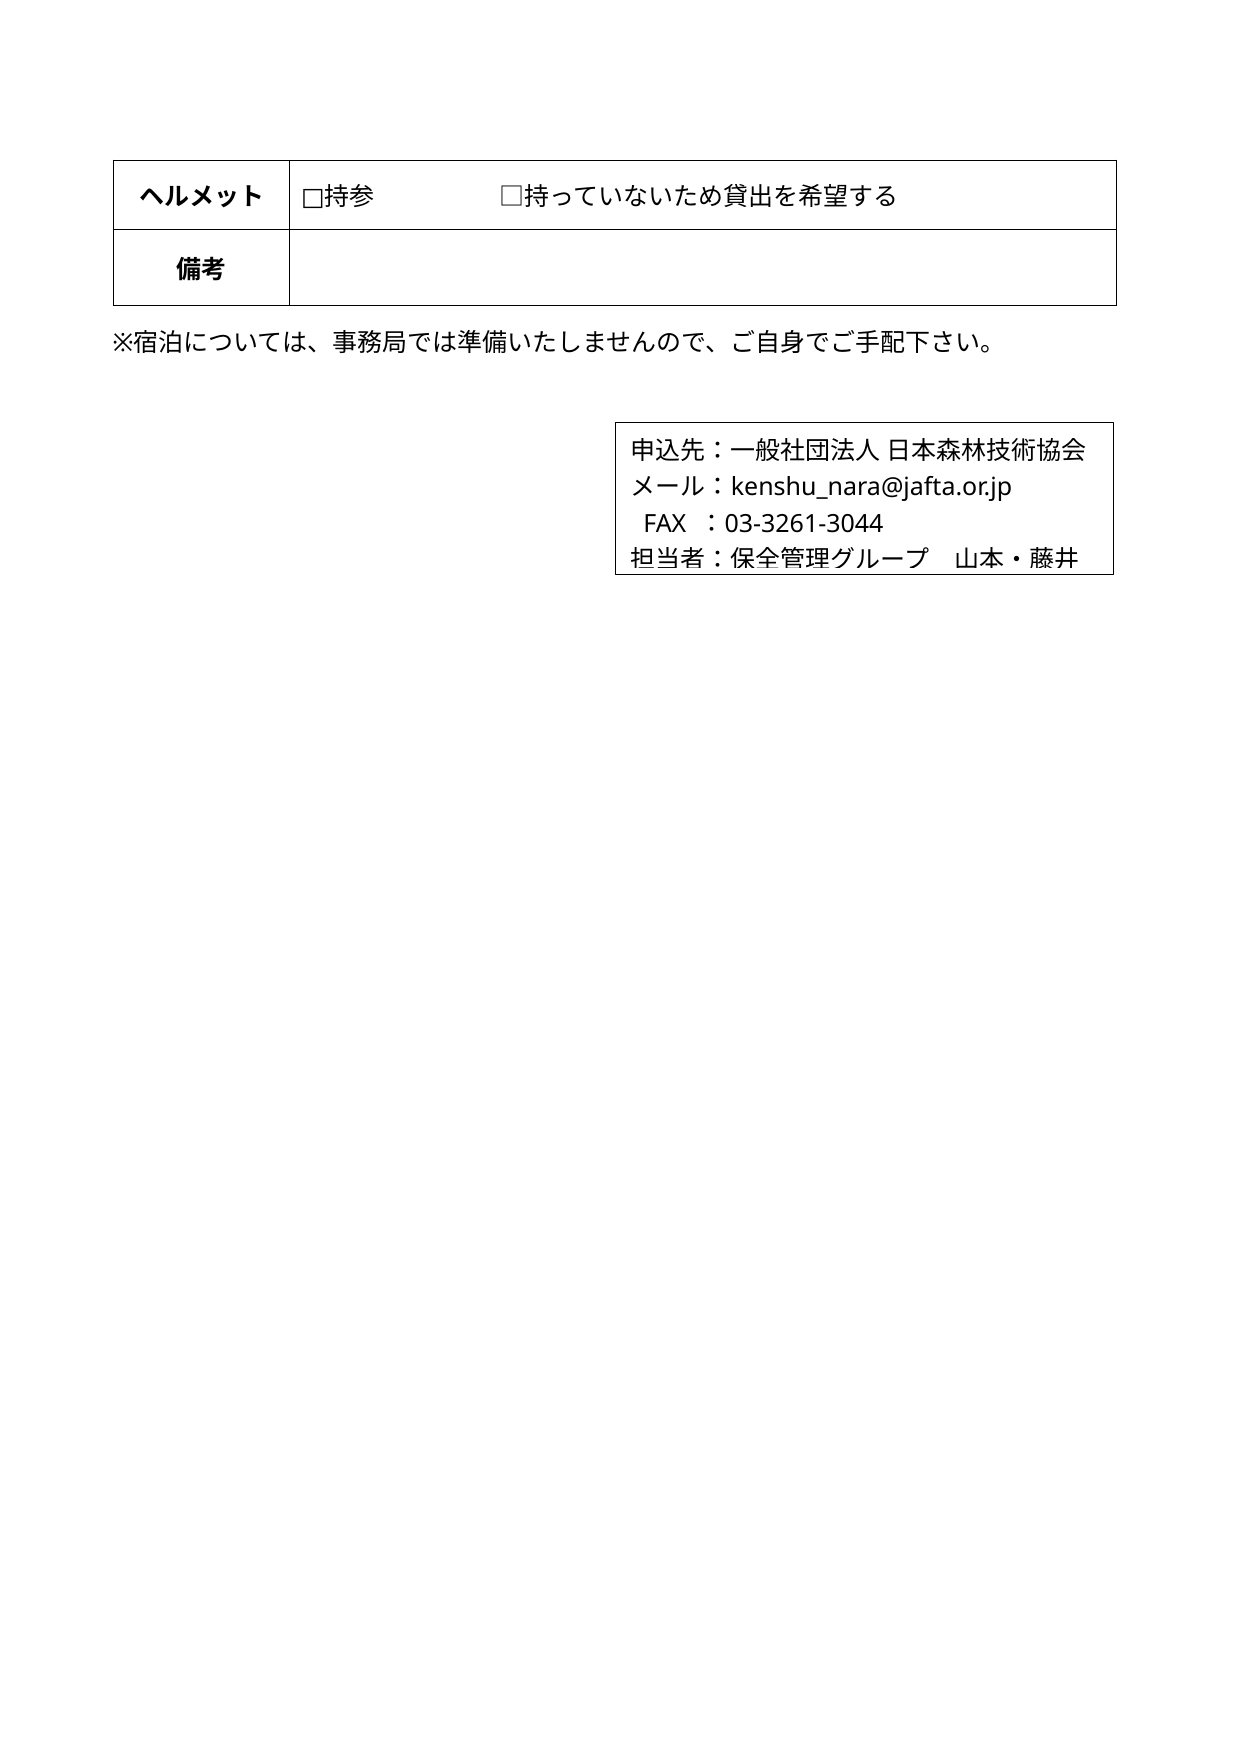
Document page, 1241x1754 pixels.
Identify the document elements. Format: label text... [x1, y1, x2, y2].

table_cell [290, 230, 1116, 305]
text ※宿泊については、事務局では準備いたしませんので、ご自身でご手配下さい。 [112, 306, 1128, 375]
table_cell ヘルメット [114, 161, 289, 229]
table_cell 備考 [114, 230, 289, 305]
table_cell □持参 □持っていないため貸出を希望する [290, 161, 1116, 229]
